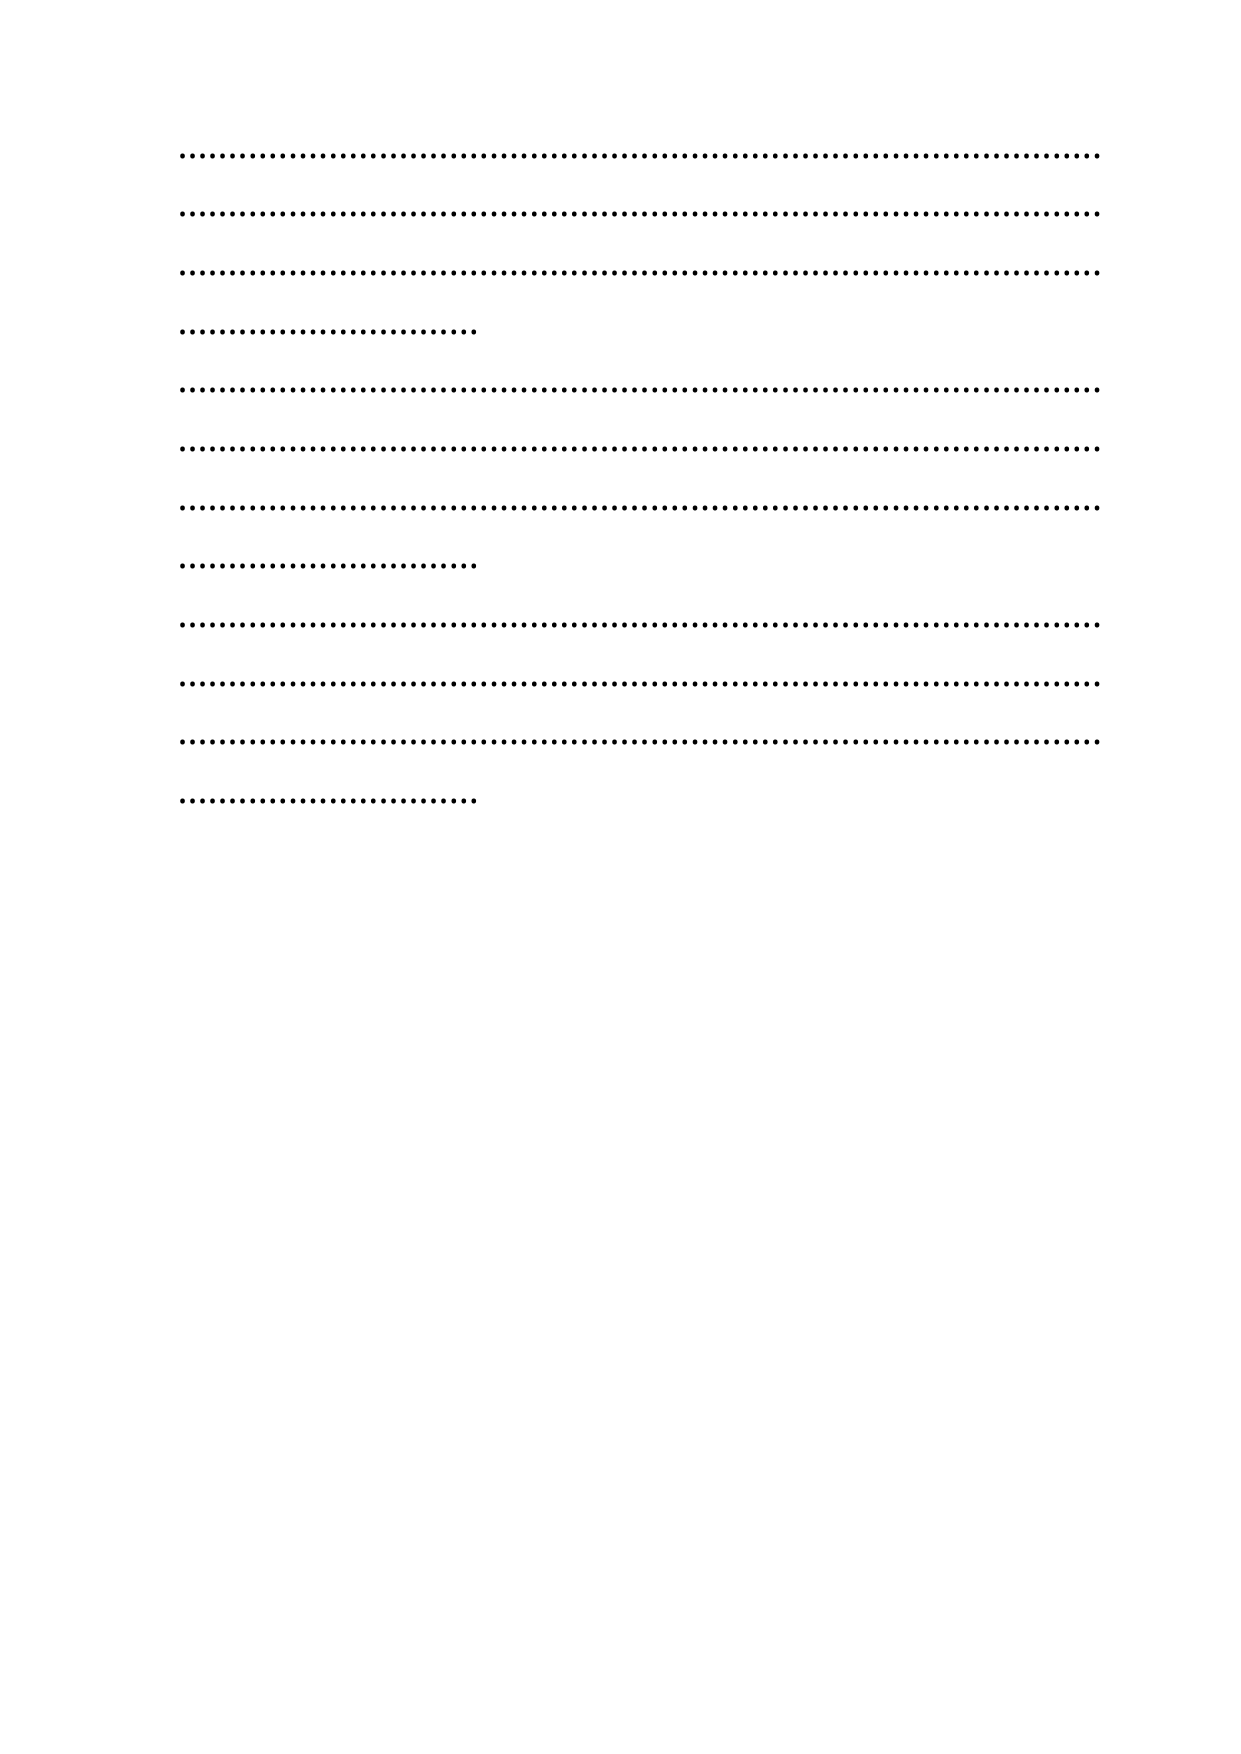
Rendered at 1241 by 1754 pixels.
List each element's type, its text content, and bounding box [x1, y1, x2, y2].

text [177, 118, 1110, 345]
